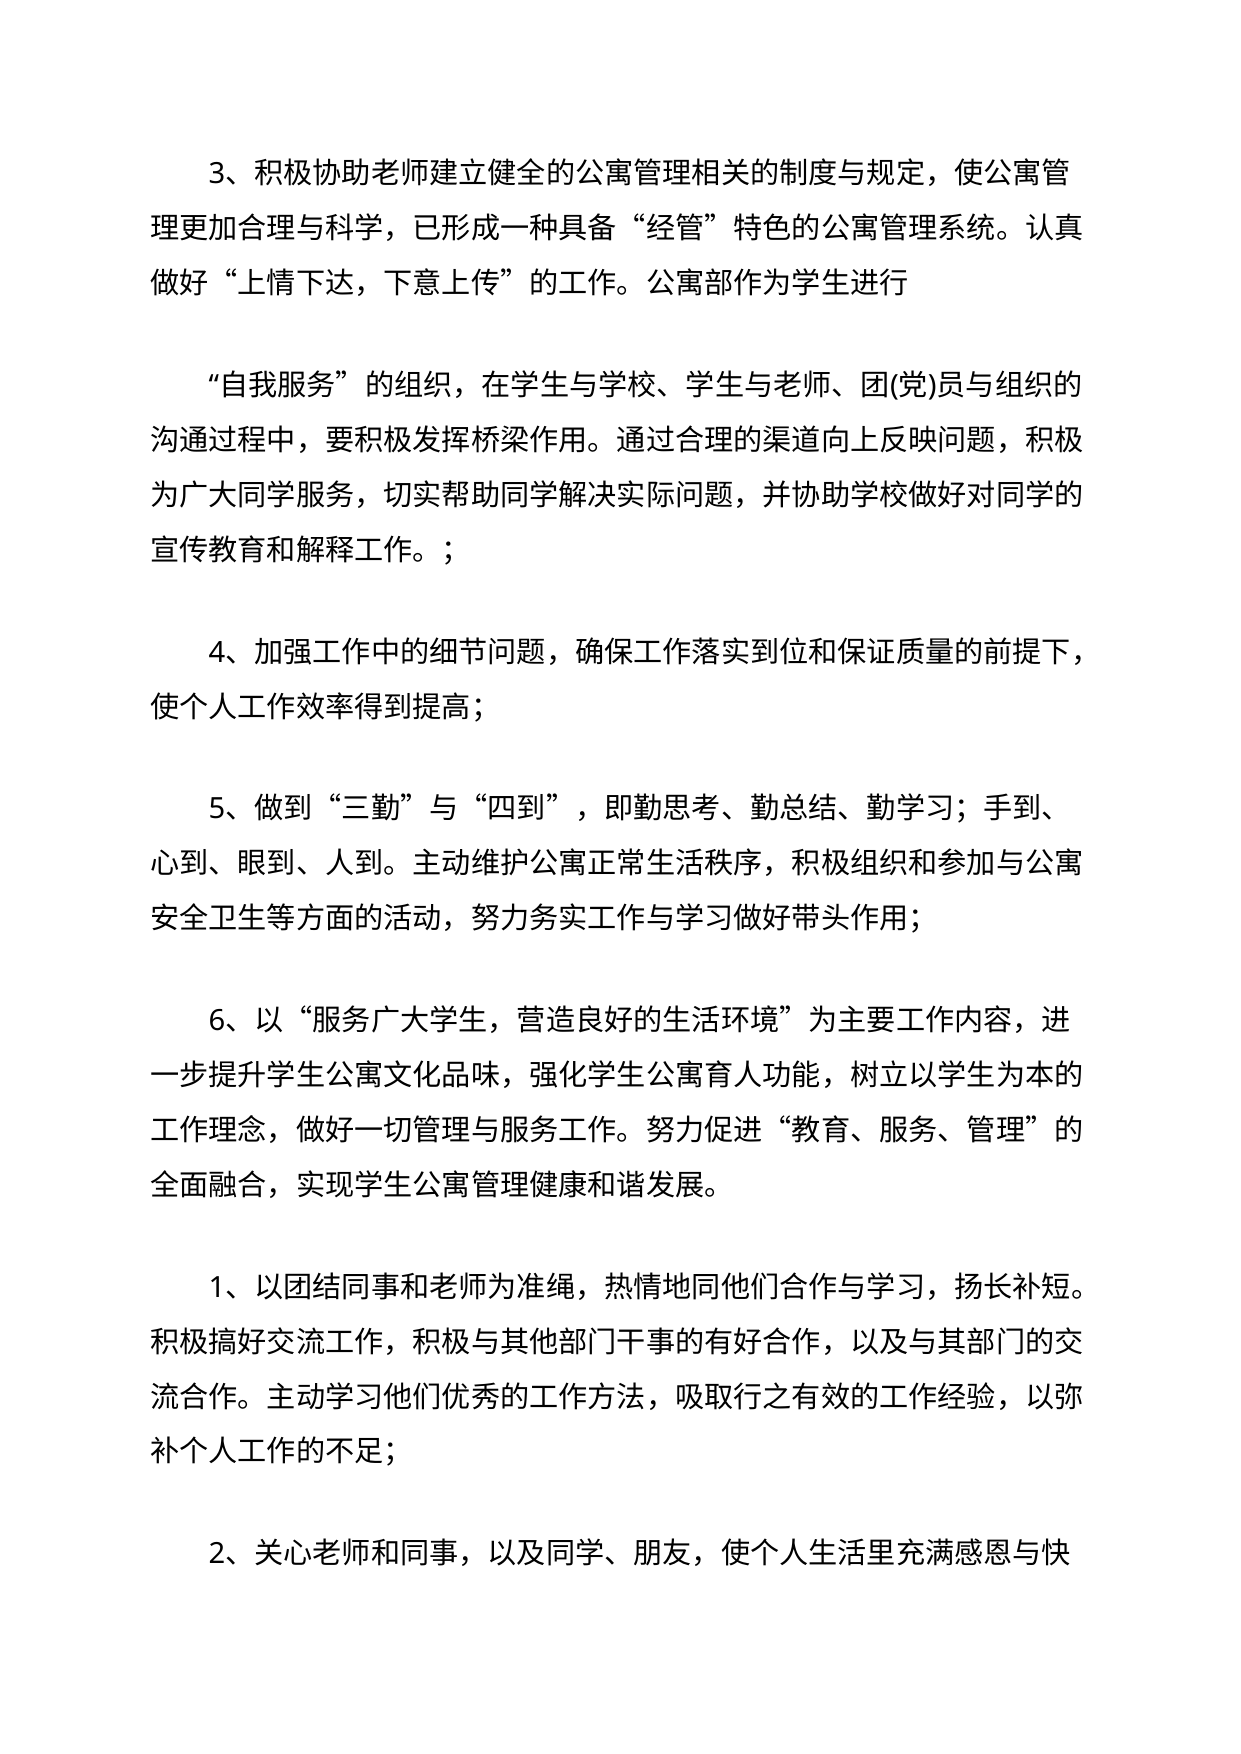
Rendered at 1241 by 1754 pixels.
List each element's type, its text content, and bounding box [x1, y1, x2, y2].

text 4、加强工作中的细节问题，确保工作落实到位和保证质量的前提下，使个人工作效率得到提高； [150, 628, 1090, 726]
text 3、积极协助老师建立健全的公寓管理相关的制度与规定，使公寓管理更加合理与科学，已形成一种具备“经管”特色的公寓管理系统。认真做好“上情下达，下意上传”的工作。公寓部作为学生进行 [150, 150, 1090, 302]
text 5、做到“三勤”与“四到”，即勤思考、勤总结、勤学习；手到、心到、眼到、人到。主动维护公寓正常生活秩序，积极组织和参加与公寓安全卫生等方面的活动，努力务实工作与学习做好带头作用； [150, 785, 1090, 937]
text 6、以“服务广大学生，营造良好的生活环境”为主要工作内容，进一步提升学生公寓文化品味，强化学生公寓育人功能，树立以学生为本的工作理念，做好一切管理与服务工作。努力促进“教育、服务、管理”的全面融合，实现学生公寓管理健康和谐发展。 [150, 997, 1090, 1204]
text “自我服务”的组织，在学生与学校、学生与老师、团(党)员与组织的沟通过程中，要积极发挥桥梁作用。通过合理的渠道向上反映问题，积极为广大同学服务，切实帮助同学解决实际问题，并协助学校做好对同学的宣传教育和解释工作。； [150, 362, 1090, 569]
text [150, 1530, 1090, 1572]
text 1、以团结同事和老师为准绳，热情地同他们合作与学习，扬长补短。积极搞好交流工作，积极与其他部门干事的有好合作，以及与其部门的交流合作。主动学习他们优秀的工作方法，吸取行之有效的工作经验，以弥补个人工作的不足； [150, 1263, 1090, 1470]
